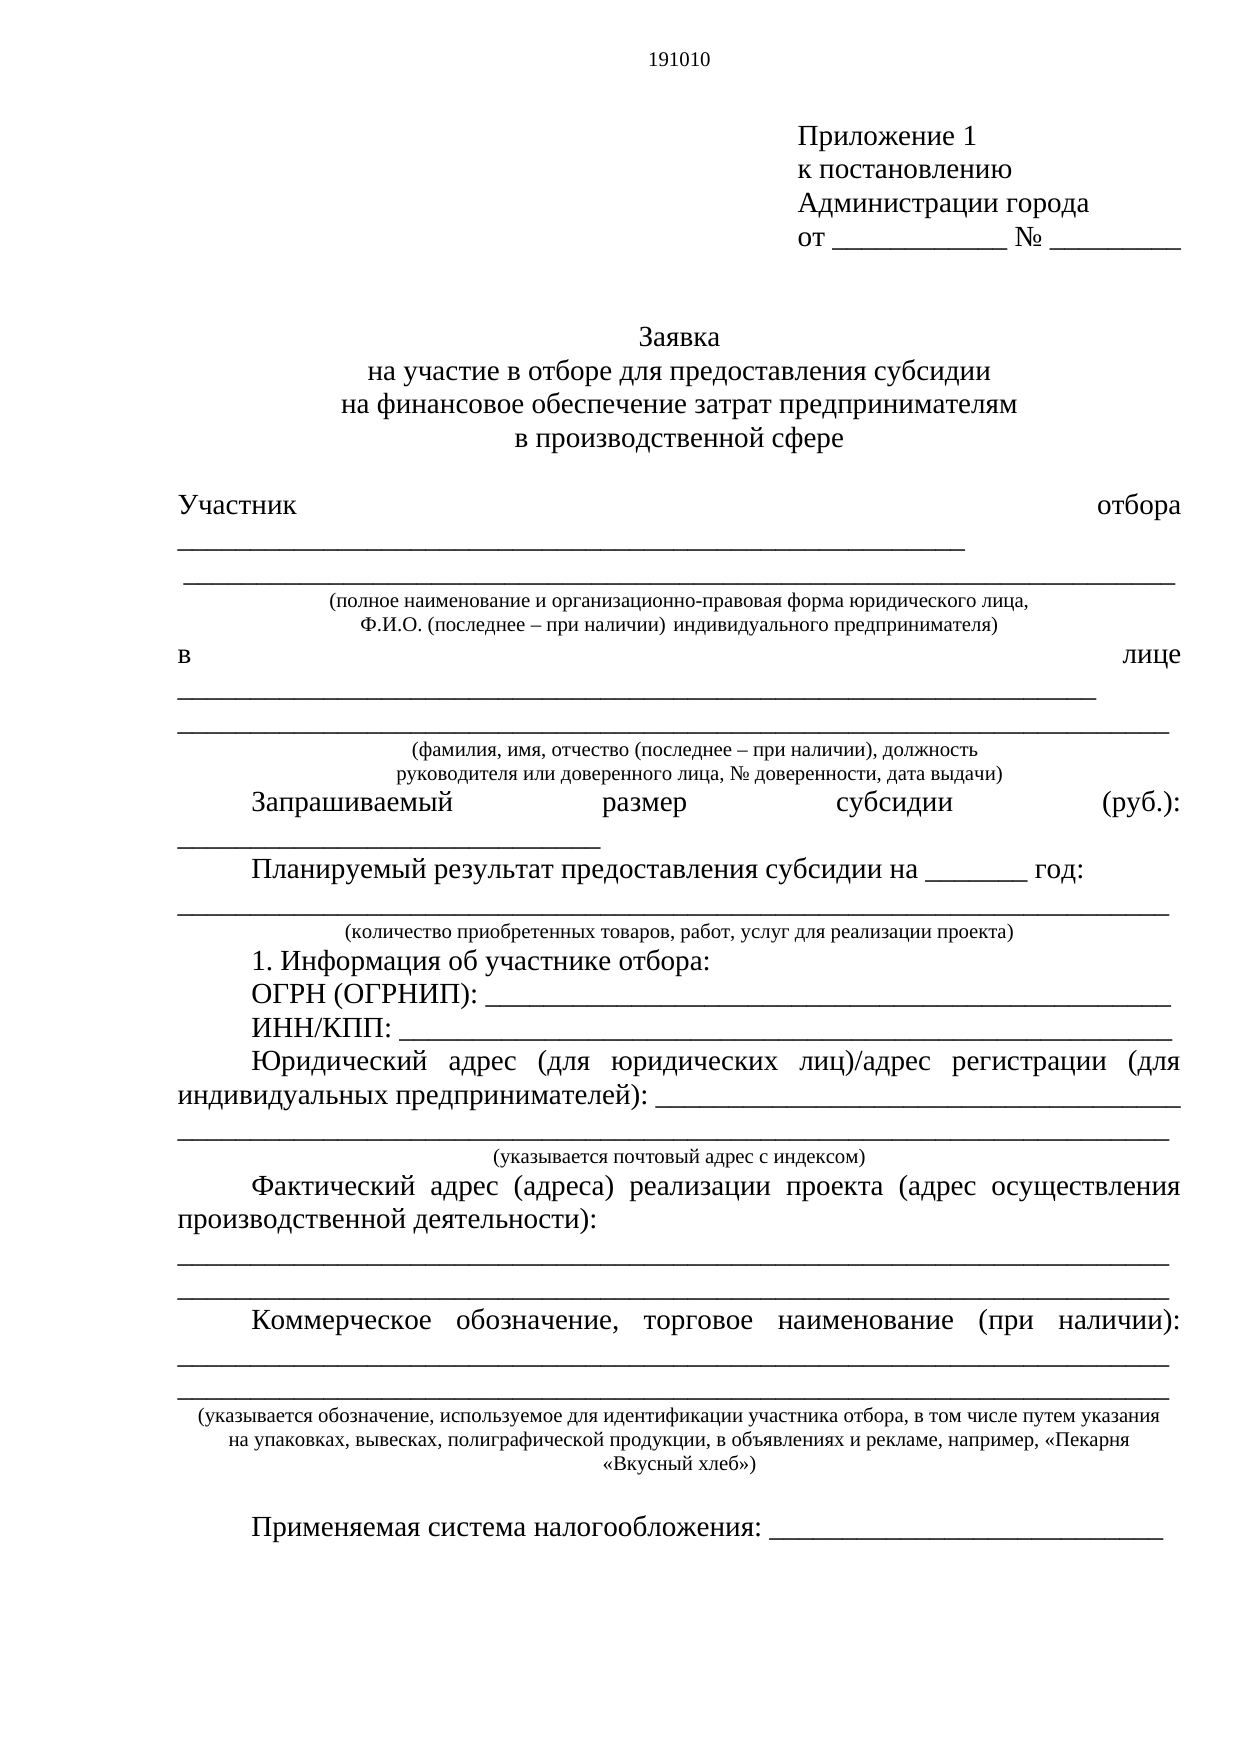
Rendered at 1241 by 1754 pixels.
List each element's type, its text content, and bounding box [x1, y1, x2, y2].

text Участник отбора ______________________________________________________ [177, 487, 1181, 554]
text ____________________________________________________________________ (полное наименование и организационно-правовая форма юридического лица, [177, 554, 1181, 612]
text Планируемый результат предоставления субсидии на _______ год: [177, 852, 1181, 885]
text Заявка [177, 319, 1181, 353]
text Коммерческое обозначение, торговое наименование (при наличии): ____________________________________________________________________ [177, 1302, 1181, 1369]
text к постановлению [177, 152, 1181, 185]
text ____________________________________________________________________ [177, 1369, 1181, 1403]
text Запрашиваемый размер субсидии (руб.): _____________________________ [177, 784, 1181, 852]
text (количество приобретенных товаров, работ, услуг для реализации проекта) [177, 919, 1181, 943]
text 1. Информация об участнике отбора: [177, 943, 1181, 976]
text Администрации города [177, 185, 1181, 219]
text на участие в отборе для предоставления субсидии [177, 353, 1181, 386]
text ОГРН (ОГРНИП): _______________________________________________ [177, 976, 1181, 1010]
text ИНН/КПП: _____________________________________________________ [177, 1010, 1181, 1043]
text ____________________________________________________________________ [177, 885, 1181, 919]
text Фактический адрес (адреса) реализации проекта (адрес осуществления производственной деятельности): [177, 1168, 1181, 1235]
text ____________________________________________________________________ [177, 703, 1181, 736]
text руководителя или доверенного лица, № доверенности, дата выдачи) [177, 761, 1181, 784]
text (указывается почтовый адрес с индексом) [177, 1144, 1181, 1168]
text в производственной сфере [177, 420, 1181, 453]
text ____________________________________________________________________ [177, 1111, 1181, 1144]
text Приложение 1 [177, 118, 1181, 152]
text (фамилия, имя, отчество (последнее – при наличии), должность [177, 736, 1181, 761]
text от ____________ № _________ [177, 219, 1181, 252]
text в лице _______________________________________________________________ [177, 636, 1181, 703]
text (указывается обозначение, используемое для идентификации участника отбора, в том числе путем указания на упаковках, вывесках, полиграфической продукции, в объявлениях и рекламе, например, «Пекарня «Вкусный хлеб») [177, 1403, 1181, 1475]
text ____________________________________________________________________ [177, 1235, 1181, 1269]
text на финансовое обеспечение затрат предпринимателям [177, 386, 1181, 420]
text Ф.И.О. (последнее – при наличии) индивидуального предпринимателя) [177, 612, 1181, 636]
text ____________________________________________________________________ [177, 1269, 1181, 1302]
text Юридический адрес (для юридических лиц)/адрес регистрации (для индивидуальных предпринимателей): ____________________________________ [177, 1043, 1181, 1111]
text Применяемая система налогообложения: ___________________________ [177, 1509, 1181, 1542]
